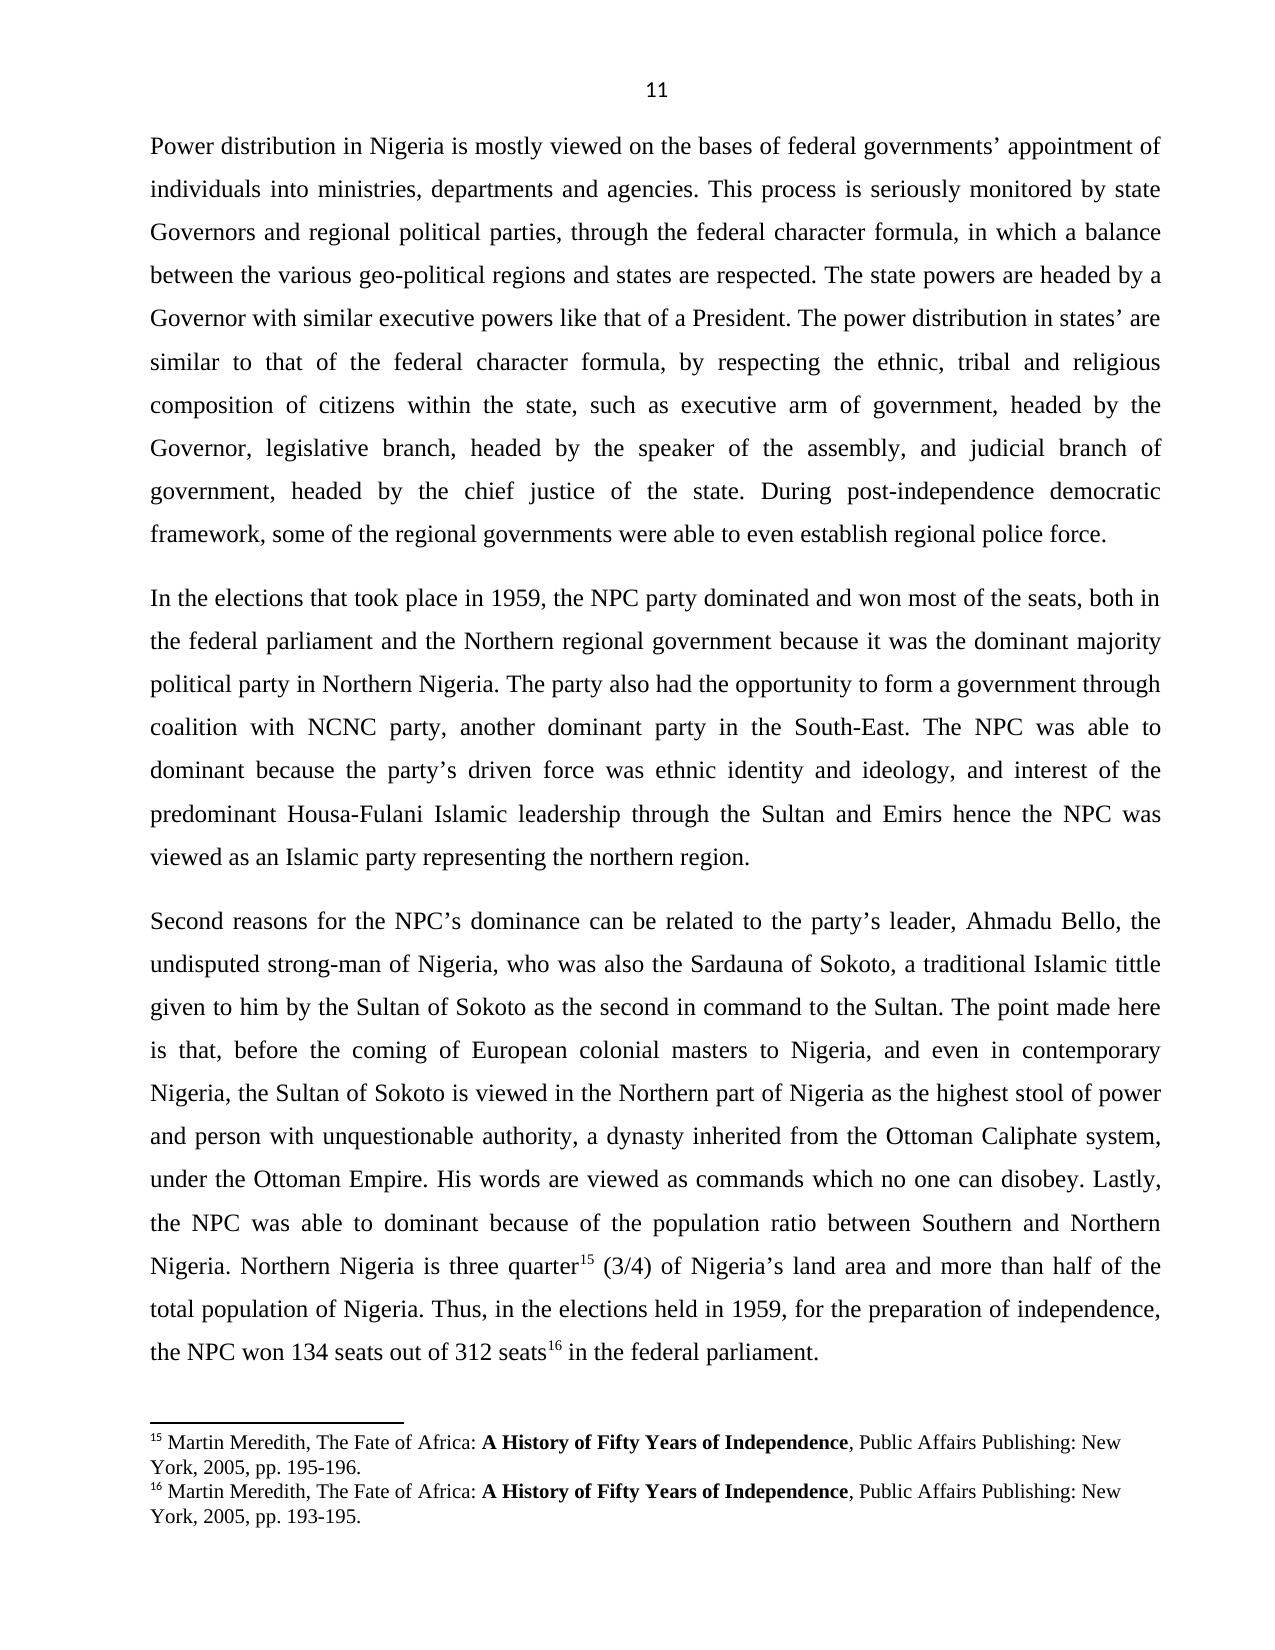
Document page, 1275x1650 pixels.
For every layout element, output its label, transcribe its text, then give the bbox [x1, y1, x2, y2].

text Second reasons for the NPC’s dominance can be related to the party’s leader, Ahmadu Bello, the undisputed strong-man of Nigeria, who was also the Sardauna of Sokoto, a traditional Islamic tittle given to him by the Sultan of Sokoto as the second in command to the Sultan. The point made here is that, before the coming of European colonial masters to Nigeria, and even in contemporary Nigeria, the Sultan of Sokoto is viewed in the Northern part of Nigeria as the highest stool of power and person with unquestionable authority, a dynasty inherited from the Ottoman Caliphate system, under the Ottoman Empire. His words are viewed as commands which no one can disobey. Lastly, the NPC was able to dominant because of the population ratio between Southern and Northern Nigeria. Northern Nigeria is three quarter (3/4) of Nigeria’s land area and more than half of the total population of Nigeria. Thus, in the elections held in 1959, for the preparation of independence, the NPC won 134 seats out of 312 seats in the federal parliament. [150, 906, 1162, 1366]
text In the elections that took place in 1959, the NPC party dominated and won most of the seats, both in the federal parliament and the Northern regional government because it was the dominant majority political party in Northern Nigeria. The party also had the opportunity to form a government through coalition with NCNC party, another dominant party in the South-East. The NPC was able to dominant because the party’s driven force was ethnic identity and ideology, and interest of the predominant Housa-Fulani Islamic leadership through the Sultan and Emirs hence the NPC was viewed as an Islamic party representing the northern region. [150, 583, 1162, 871]
text Power distribution in Nigeria is mostly viewed on the bases of federal governments’ appointment of individuals into ministries, departments and agencies. This process is seriously monitored by state Governors and regional political parties, through the federal character formula, in which a balance between the various geo-political regions and states are respected. The state powers are headed by a Governor with similar executive powers like that of a President. The power distribution in states’ are similar to that of the federal character formula, by respecting the ethnic, tribal and religious composition of citizens within the state, such as executive arm of government, headed by the Governor, legislative branch, headed by the speaker of the assembly, and judicial branch of government, headed by the chief justice of the state. During post-independence democratic framework, some of the regional governments were able to even establish regional police force. [150, 131, 1162, 548]
